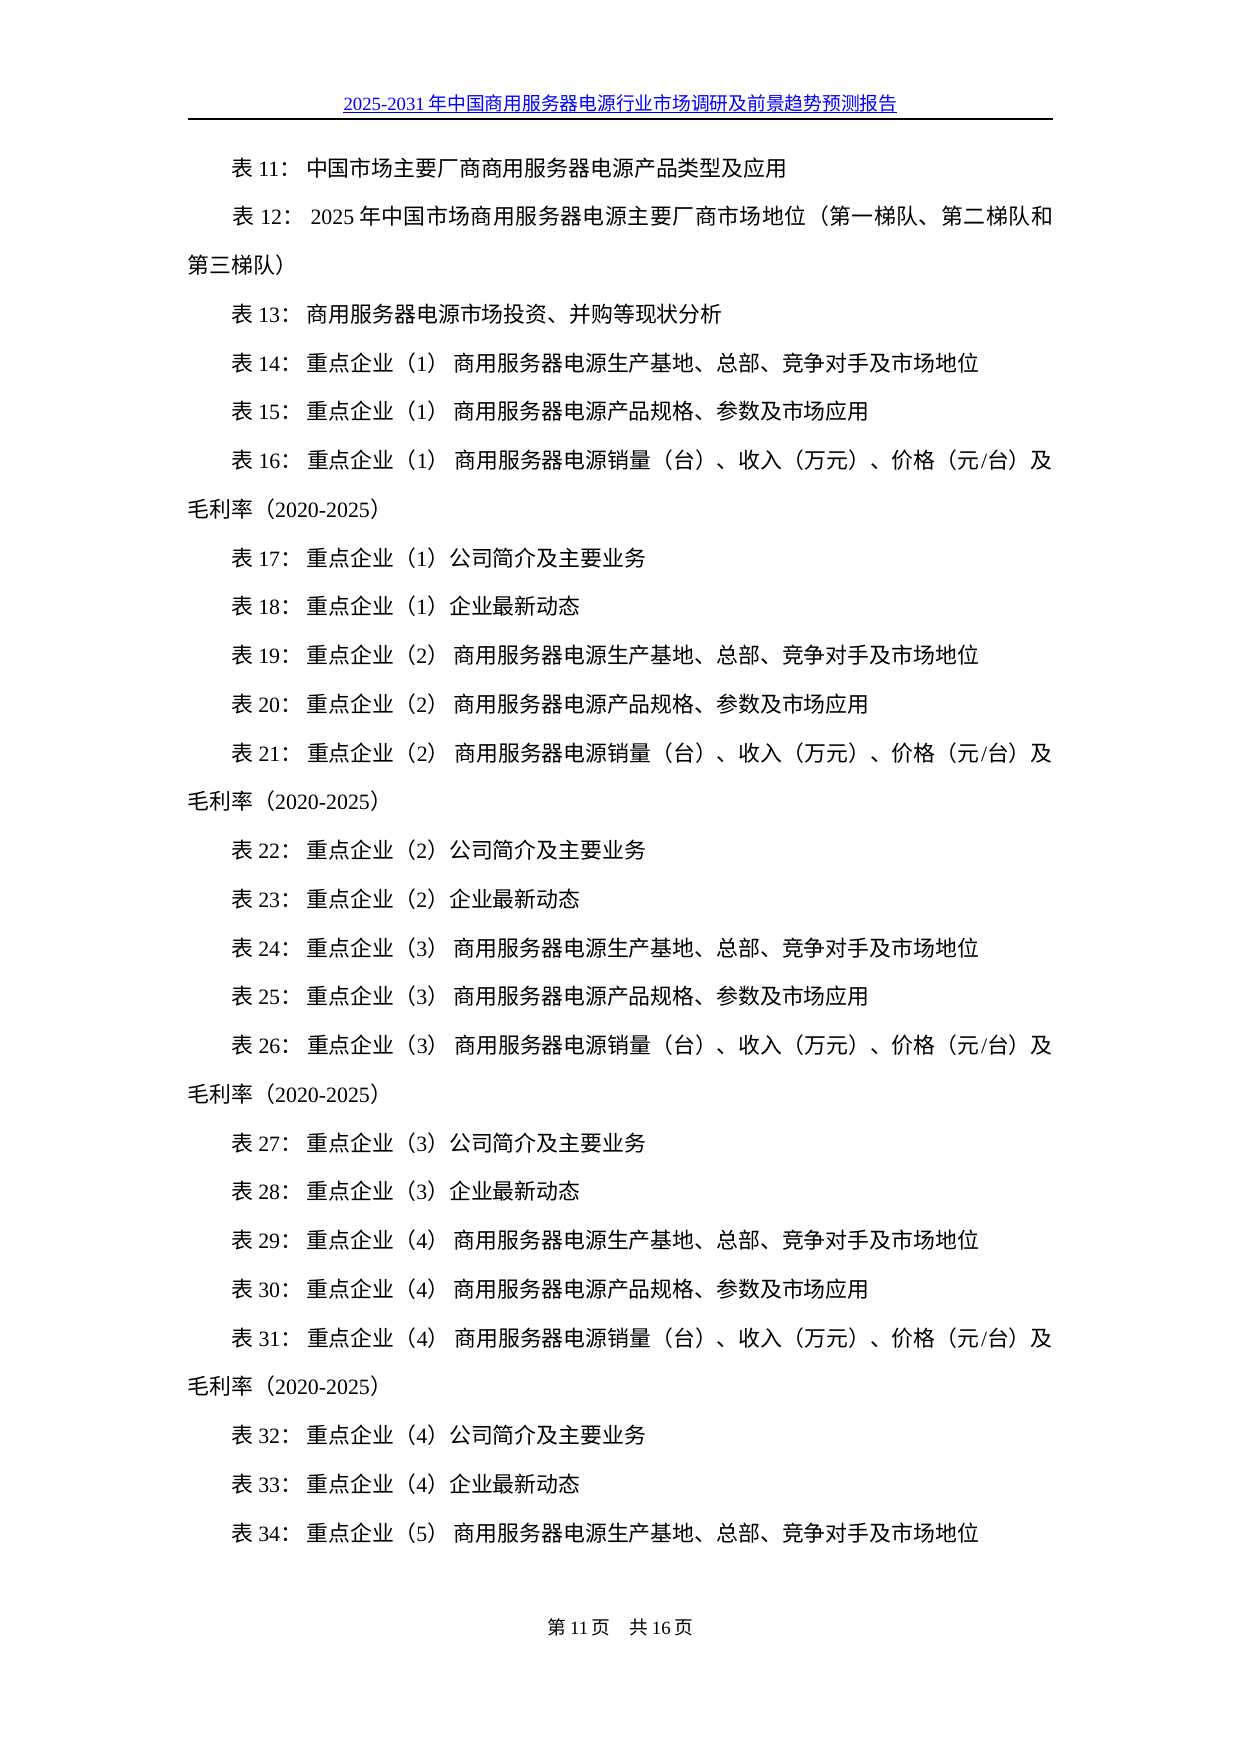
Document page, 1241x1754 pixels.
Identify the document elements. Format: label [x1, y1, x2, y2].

text [187, 150, 1053, 1548]
